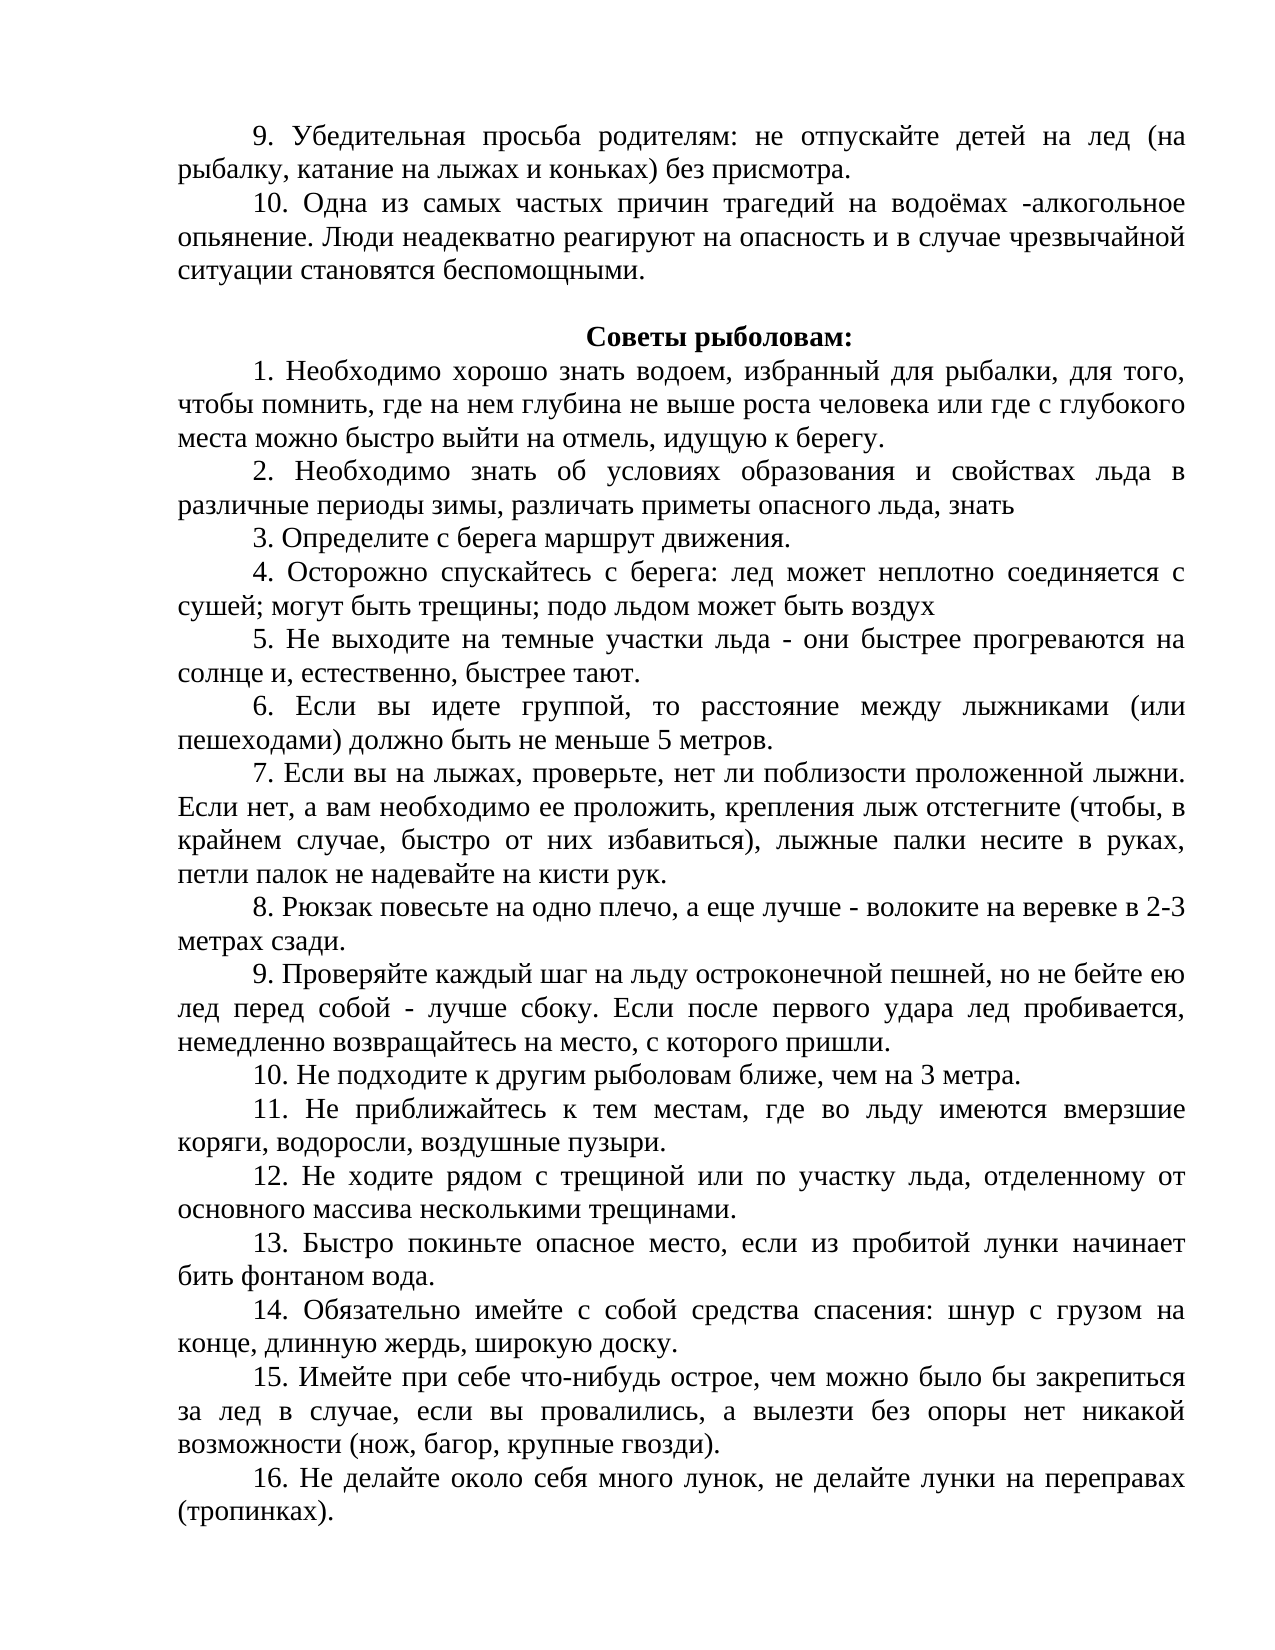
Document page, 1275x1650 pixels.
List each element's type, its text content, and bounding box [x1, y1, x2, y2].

text 16. Не делайте около себя много лунок, не делайте лунки на переправах (тропинках). [177, 1460, 1186, 1527]
text 10. Одна из самых частых причин трагедий на водоёмах -алкогольное опьянение. Люди неадекватно реагируют на опасность и в случае чрезвычайной ситуации становятся беспомощными. [177, 185, 1186, 286]
text 7. Если вы на лыжах, проверьте, нет ли поблизости проложенной лыжни. Если нет, а вам необходимо ее проложить, крепления лыж отстегните (чтобы, в крайнем случае, быстро от них избавиться), лыжные палки несите в руках, петли палок не надевайте на кисти рук. [177, 755, 1186, 889]
text 8. Рюкзак повесьте на одно плечо, а еще лучше - волоките на веревке в 2-3 метрах сзади. [177, 889, 1186, 957]
text 1. Необходимо хорошо знать водоем, избранный для рыбалки, для того, чтобы помнить, где на нем глубина не выше роста человека или где с глубокого места можно быстро выйти на отмель, идущую к берегу. [177, 353, 1186, 453]
text 3. Определите с берега маршрут движения. [177, 521, 1186, 554]
text 11. Не приближайтесь к тем местам, где во льду имеются вмерзшие коряги, водоросли, воздушные пузыри. [177, 1091, 1186, 1158]
text Советы рыболовам: [177, 319, 1186, 353]
text 2. Необходимо знать об условиях образования и свойствах льда в различные периоды зимы, различать приметы опасного льда, знать [177, 453, 1186, 521]
text 5. Не выходите на темные участки льда - они быстрее прогреваются на солнце и, естественно, быстрее тают. [177, 621, 1186, 688]
text 14. Обязательно имейте с собой средства спасения: шнур с грузом на конце, длинную жердь, широкую доску. [177, 1292, 1186, 1359]
text 15. Имейте при себе что-нибудь острое, чем можно было бы закрепиться за лед в случае, если вы провалились, а вылезти без опоры нет никакой возможности (нож, багор, крупные гвозди). [177, 1359, 1186, 1460]
text 12. Не ходите рядом с трещиной или по участку льда, отделенному от основного массива несколькими трещинами. [177, 1158, 1186, 1225]
text 9. Проверяйте каждый шаг на льду остроконечной пешней, но не бейте ею лед перед собой - лучше сбоку. Если после первого удара лед пробивается, немедленно возвращайтесь на место, с которого пришли. [177, 957, 1186, 1057]
text 4. Осторожно спускайтесь с берега: лед может неплотно соединяется с сушей; могут быть трещины; подо льдом может быть воздух [177, 554, 1186, 621]
text 9. Убедительная просьба родителям: не отпускайте детей на лед (на рыбалку, катание на лыжах и коньках) без присмотра. [177, 118, 1186, 185]
text 6. Если вы идете группой, то расстояние между лыжниками (или пешеходами) должно быть не меньше 5 метров. [177, 688, 1186, 755]
text 13. Быстро покиньте опасное место, если из пробитой лунки начинает бить фонтаном вода. [177, 1225, 1186, 1292]
text 10. Не подходите к другим рыболовам ближе, чем на 3 метра. [177, 1057, 1186, 1091]
